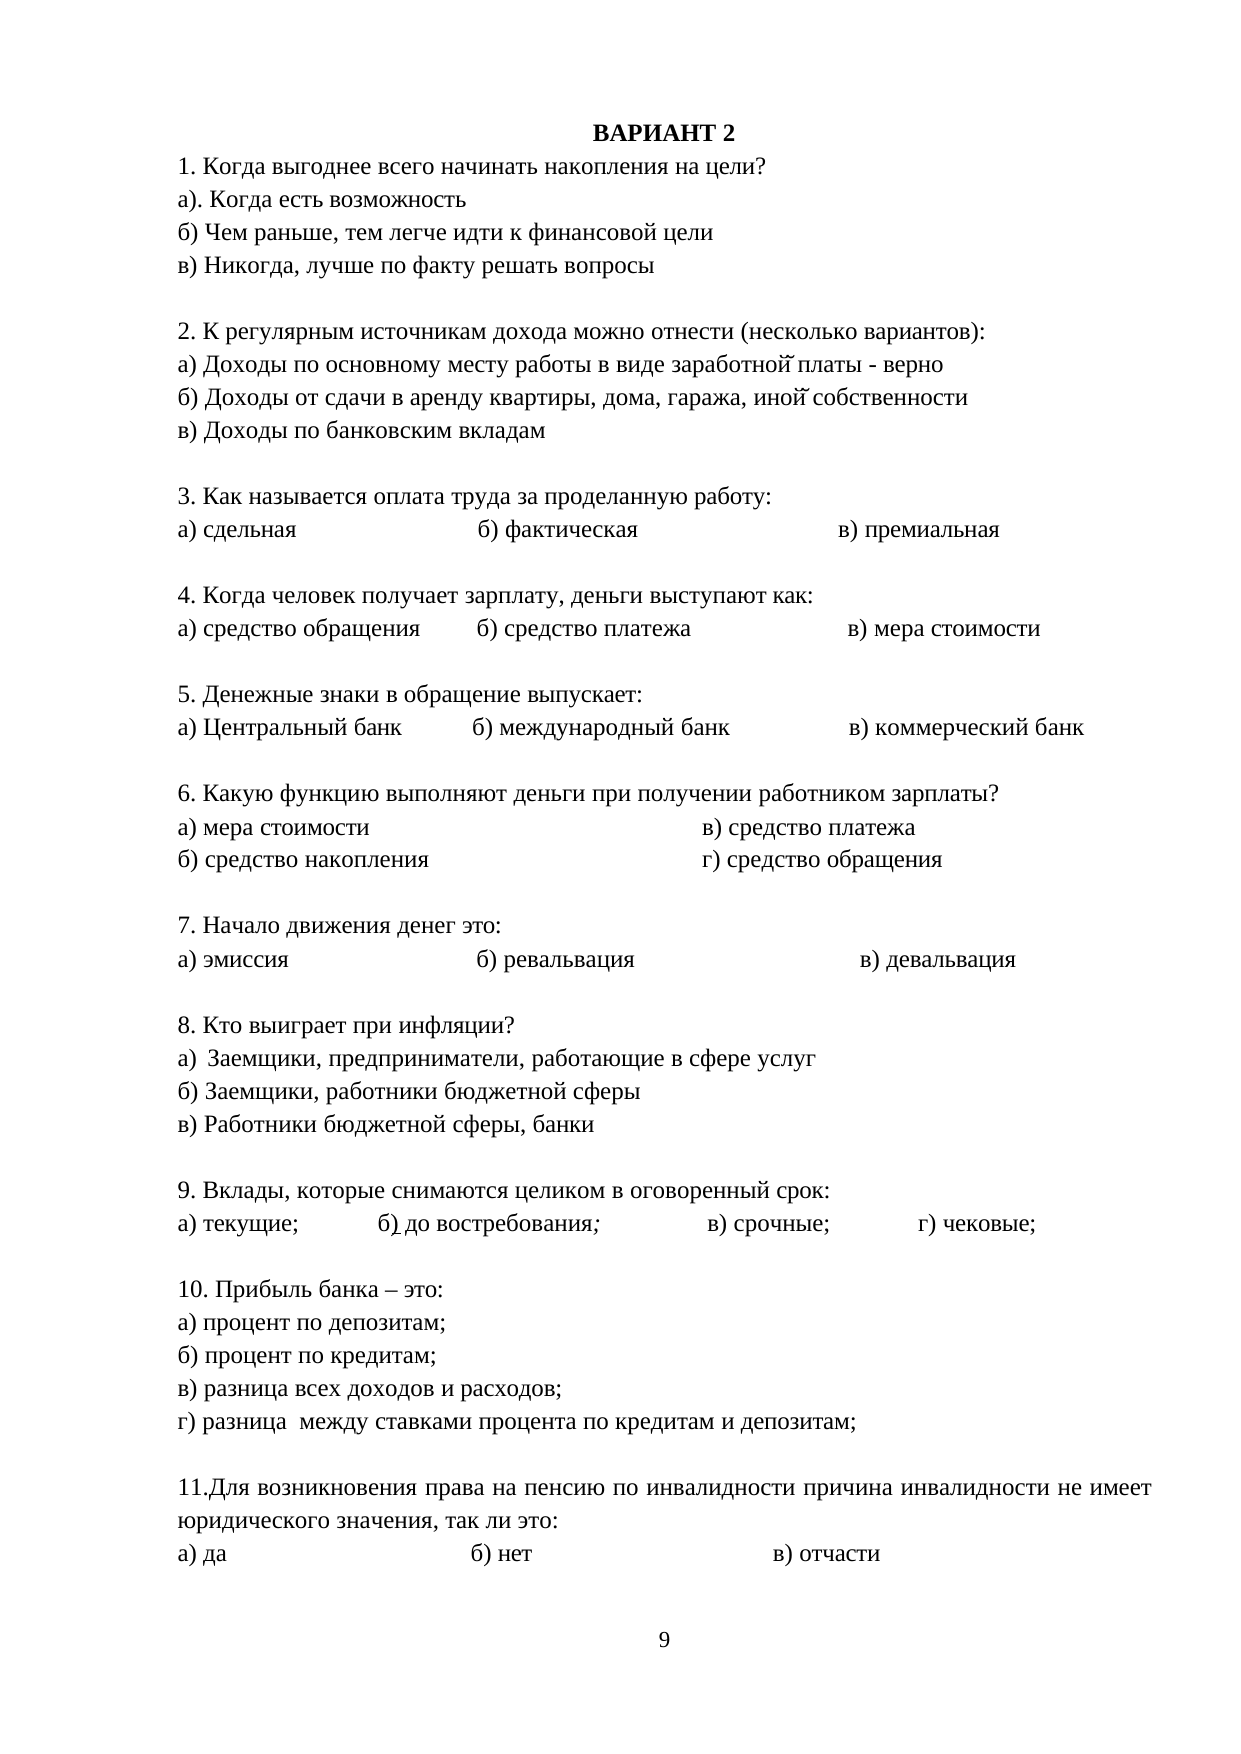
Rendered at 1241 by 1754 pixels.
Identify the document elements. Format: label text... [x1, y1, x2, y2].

text а) да б) нет в) отчасти [177, 1538, 1152, 1567]
text в) Доходы по банковским вкладам [177, 415, 1152, 444]
text 8. Кто выиграет при инфляции? [177, 1010, 1152, 1038]
text а) Заемщики, предприниматели, работающие в сфере услуг [177, 1043, 1152, 1071]
text 7. Начало движения денег это: [177, 911, 1152, 939]
text б) Заемщики, работники бюджетной сферы [177, 1076, 1152, 1104]
text 11.Для возникновения права на пенсию по инвалидности причина инвалидности не имеет юридического значения, так ли это: [177, 1472, 1152, 1534]
text б) средство накопления [177, 844, 627, 873]
text 2. К регулярным источникам дохода можно отнести (несколько вариантов): [177, 316, 1152, 345]
text 6. Какую функцию выполняют деньги при получении работником зарплаты? [177, 778, 1152, 807]
text 10. Прибыль банка – это: [177, 1274, 1152, 1303]
text а) текущие; б) до востребования; в) срочные; г) чековые; [177, 1208, 1152, 1237]
text б) Чем раньше, тем легче идти к финансовой цели [177, 217, 1152, 246]
text а) Доходы по основному месту работы в виде заработной̆ платы - верно [177, 349, 1152, 378]
text 1. Когда выгоднее всего начинать накопления на цели? [177, 151, 1152, 180]
text 4. Когда человек получает зарплату, деньги выступают как: [177, 580, 1152, 609]
text 5. Денежные знаки в обращение выпускает: [177, 679, 1152, 708]
text в) разница всех доходов и расходов; [177, 1373, 1152, 1402]
text 3. Как называется оплата труда за проделанную работу: [177, 481, 1152, 510]
text ВАРИАНТ 2 [177, 118, 1152, 147]
text в) Работники бюджетной сферы, банки [177, 1109, 1152, 1137]
text г) разница между ставками процента по кредитам и депозитам; [177, 1406, 1152, 1435]
text б) Доходы от сдачи в аренду квартиры, дома, гаража, иной̆ собственности [177, 382, 1152, 411]
text а) Центральный банк б) международный банк в) коммерческий банк [177, 712, 1152, 741]
text в) Никогда, лучше по факту решать вопросы [177, 250, 1152, 279]
text а) эмиссия б) ревальвация в) девальвация [177, 944, 1152, 972]
text а) сдельная б) фактическая в) премиальная [177, 514, 1152, 543]
text в) средство платежа [702, 812, 1152, 840]
text 9. Вклады, которые снимаются целиком в оговоренный срок: [177, 1175, 1152, 1203]
text а) процент по депозитам; [177, 1307, 1152, 1336]
text а) средство обращения б) средство платежа в) мера стоимости [177, 613, 1152, 642]
text б) процент по кредитам; [177, 1340, 1152, 1369]
text г) средство обращения [702, 844, 1152, 873]
text а) мера стоимости [177, 812, 627, 840]
text а). Когда есть возможность [177, 184, 1152, 213]
